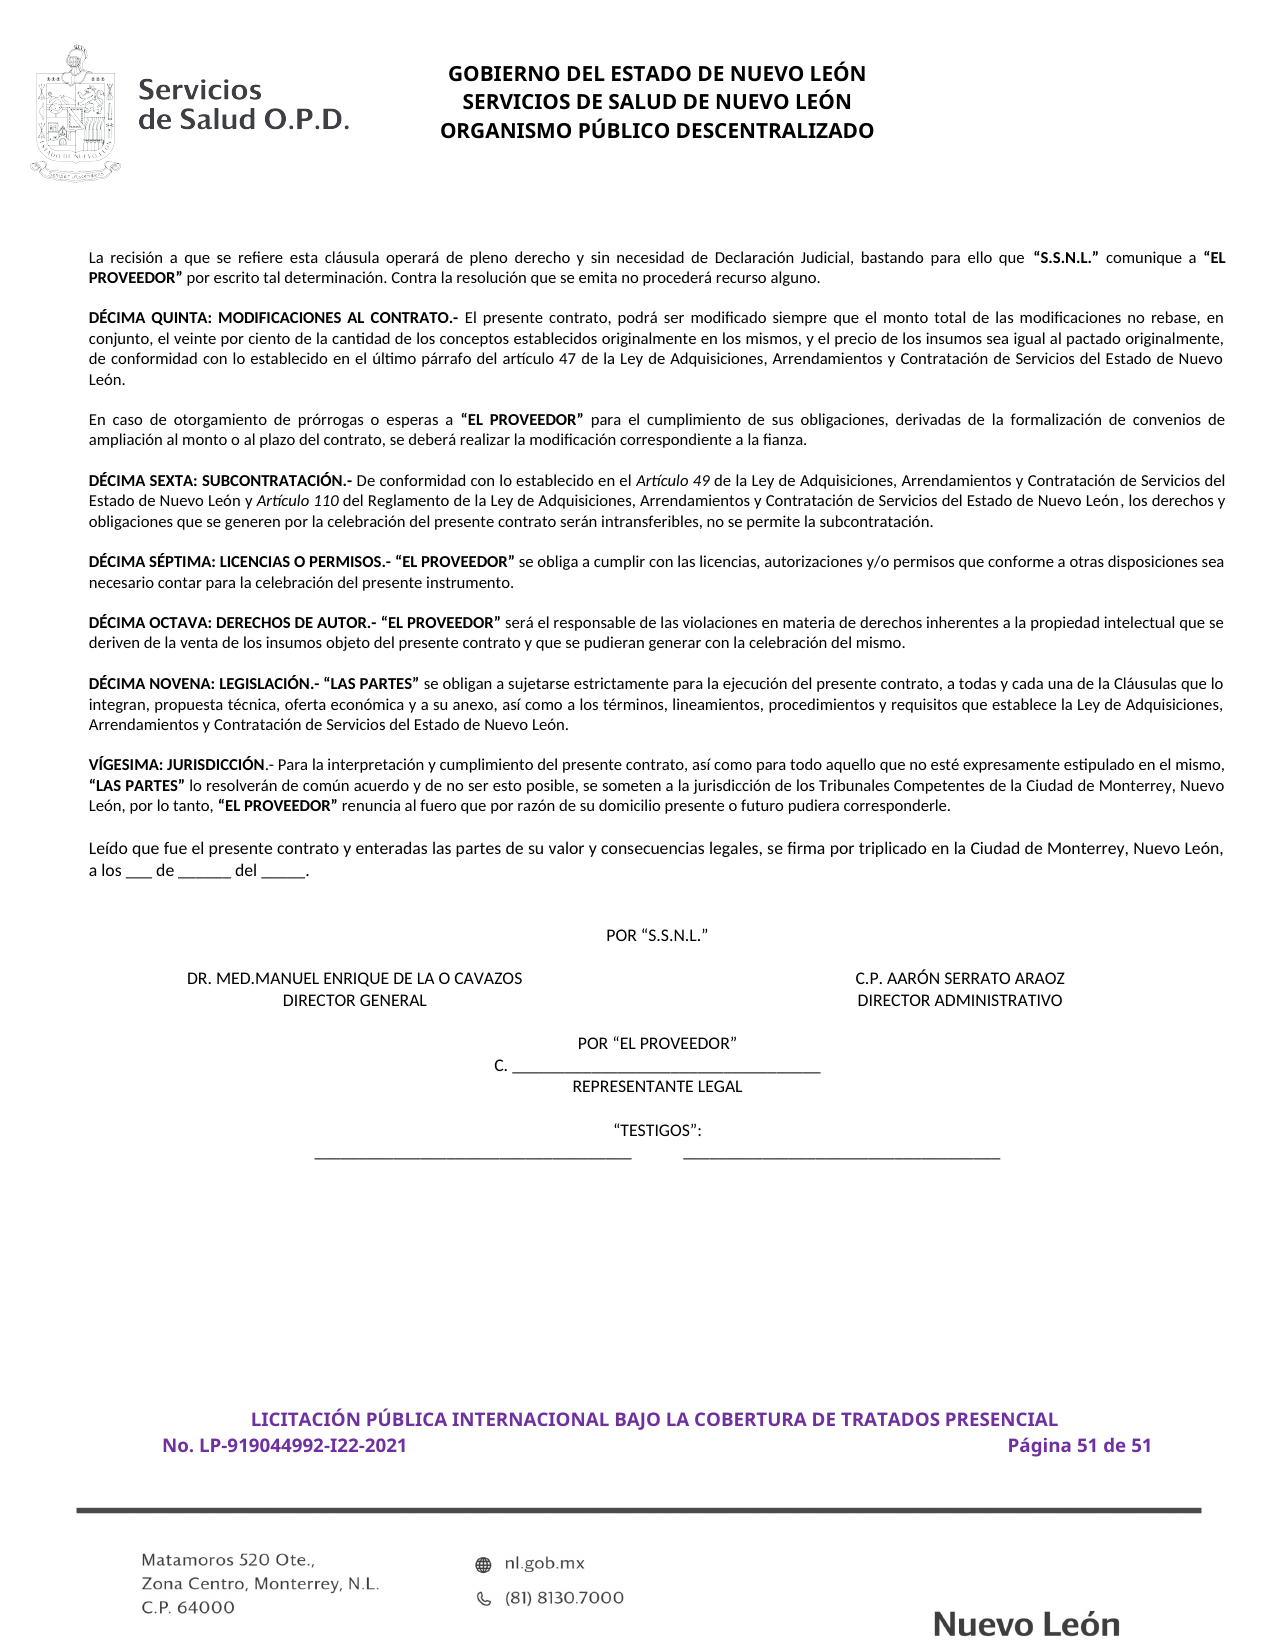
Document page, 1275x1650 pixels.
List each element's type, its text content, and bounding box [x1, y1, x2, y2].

text DIRECTOR ADMINISTRATIVO [694, 989, 1226, 1011]
text “TESTIGOS”: [89, 1119, 1226, 1141]
text C. ___________________________________ [89, 1054, 1226, 1076]
text REPRESENTANTE LEGAL [89, 1076, 1226, 1097]
text DÉCIMA QUINTA: MODIFICACIONES AL CONTRATO.- El presente contrato, podrá ser modificado siempre que el monto total de las modificaciones no rebase, en conjunto, el veinte por ciento de la cantidad de los conceptos establecidos originalmente en los mismos, y el precio de los insumos sea igual al pactado originalmente, de conformidad con lo establecido en el último párrafo del artículo 47 de la Ley de Adquisiciones, Arrendamientos y Contratación de Servicios del Estado de Nuevo León. [89, 308, 1226, 389]
text En caso de otorgamiento de prórrogas o esperas a “EL PROVEEDOR” para el cumplimiento de sus obligaciones, derivadas de la formalización de convenios de ampliación al monto o al plazo del contrato, se deberá realizar la modificación correspondiente a la fianza. [89, 409, 1226, 450]
text VÍGESIMA: JURISDICCIÓN.- Para la interpretación y cumplimiento del presente contrato, así como para todo aquello que no esté expresamente estipulado en el mismo, “LAS PARTES” lo resolverán de común acuerdo y de no ser esto posible, se someten a la jurisdicción de los Tribunales Competentes de la Ciudad de Monterrey, Nuevo León, por lo tanto, “EL PROVEEDOR” renuncia al fuero que por razón de su domicilio presente o futuro pudiera corresponderle. [89, 755, 1226, 816]
picture [50, 1495, 1225, 1650]
text Leído que fue el presente contrato y enteradas las partes de su valor y consecuencias legales, se firma por triplicado en la Ciudad de Monterrey, Nuevo León, a los ___ de ______ del _____. [89, 837, 1226, 881]
text DÉCIMA OCTAVA: DERECHOS DE AUTOR.- “EL PROVEEDOR” será el responsable de las violaciones en materia de derechos inherentes a la propiedad intelectual que se deriven de la venta de los insumos objeto del presente contrato y que se pudieran generar con la celebración del mismo. [89, 612, 1226, 653]
text DÉCIMA NOVENA: LEGISLACIÓN.- “LAS PARTES” se obligan a sujetarse estrictamente para la ejecución del presente contrato, a todas y cada una de la Cláusulas que lo integran, propuesta técnica, oferta económica y a su anexo, así como a los términos, lineamientos, procedimientos y requisitos que establece la Ley de Adquisiciones, Arrendamientos y Contratación de Servicios del Estado de Nuevo León. [89, 673, 1226, 734]
text POR “EL PROVEEDOR” [89, 1032, 1226, 1054]
text DÉCIMA SEXTA: SUBCONTRATACIÓN.- De conformidad con lo establecido en el Artículo 49 de la Ley de Adquisiciones, Arrendamientos y Contratación de Servicios del Estado de Nuevo León y Artículo 110 del Reglamento de la Ley de Adquisiciones, Arrendamientos y Contratación de Servicios del Estado de Nuevo León, los derechos y obligaciones que se generen por la celebración del presente contrato serán intransferibles, no se permite la subcontratación. [89, 470, 1226, 531]
text ____________________________________ ____________________________________ [89, 1141, 1226, 1162]
text DÉCIMA SÉPTIMA: LICENCIAS O PERMISOS.- “EL PROVEEDOR” se obliga a cumplir con las licencias, autorizaciones y/o permisos que conforme a otras disposiciones sea necesario contar para la celebración del presente instrumento. [89, 552, 1226, 592]
text C.P. AARÓN SERRATO ARAOZ [694, 967, 1226, 989]
text La recisión a que se refiere esta cláusula operará de pleno derecho y sin necesidad de Declaración Judicial, bastando para ello que “S.S.N.L.” comunique a “EL PROVEEDOR” por escrito tal determinación. Contra la resolución que se emita no procederá recurso alguno. [89, 247, 1226, 287]
text DIRECTOR GENERAL [89, 989, 621, 1011]
text POR “S.S.N.L.” [89, 924, 1226, 946]
picture [22, 1, 363, 265]
text DR. MED.MANUEL ENRIQUE DE LA O CAVAZOS [89, 967, 621, 989]
